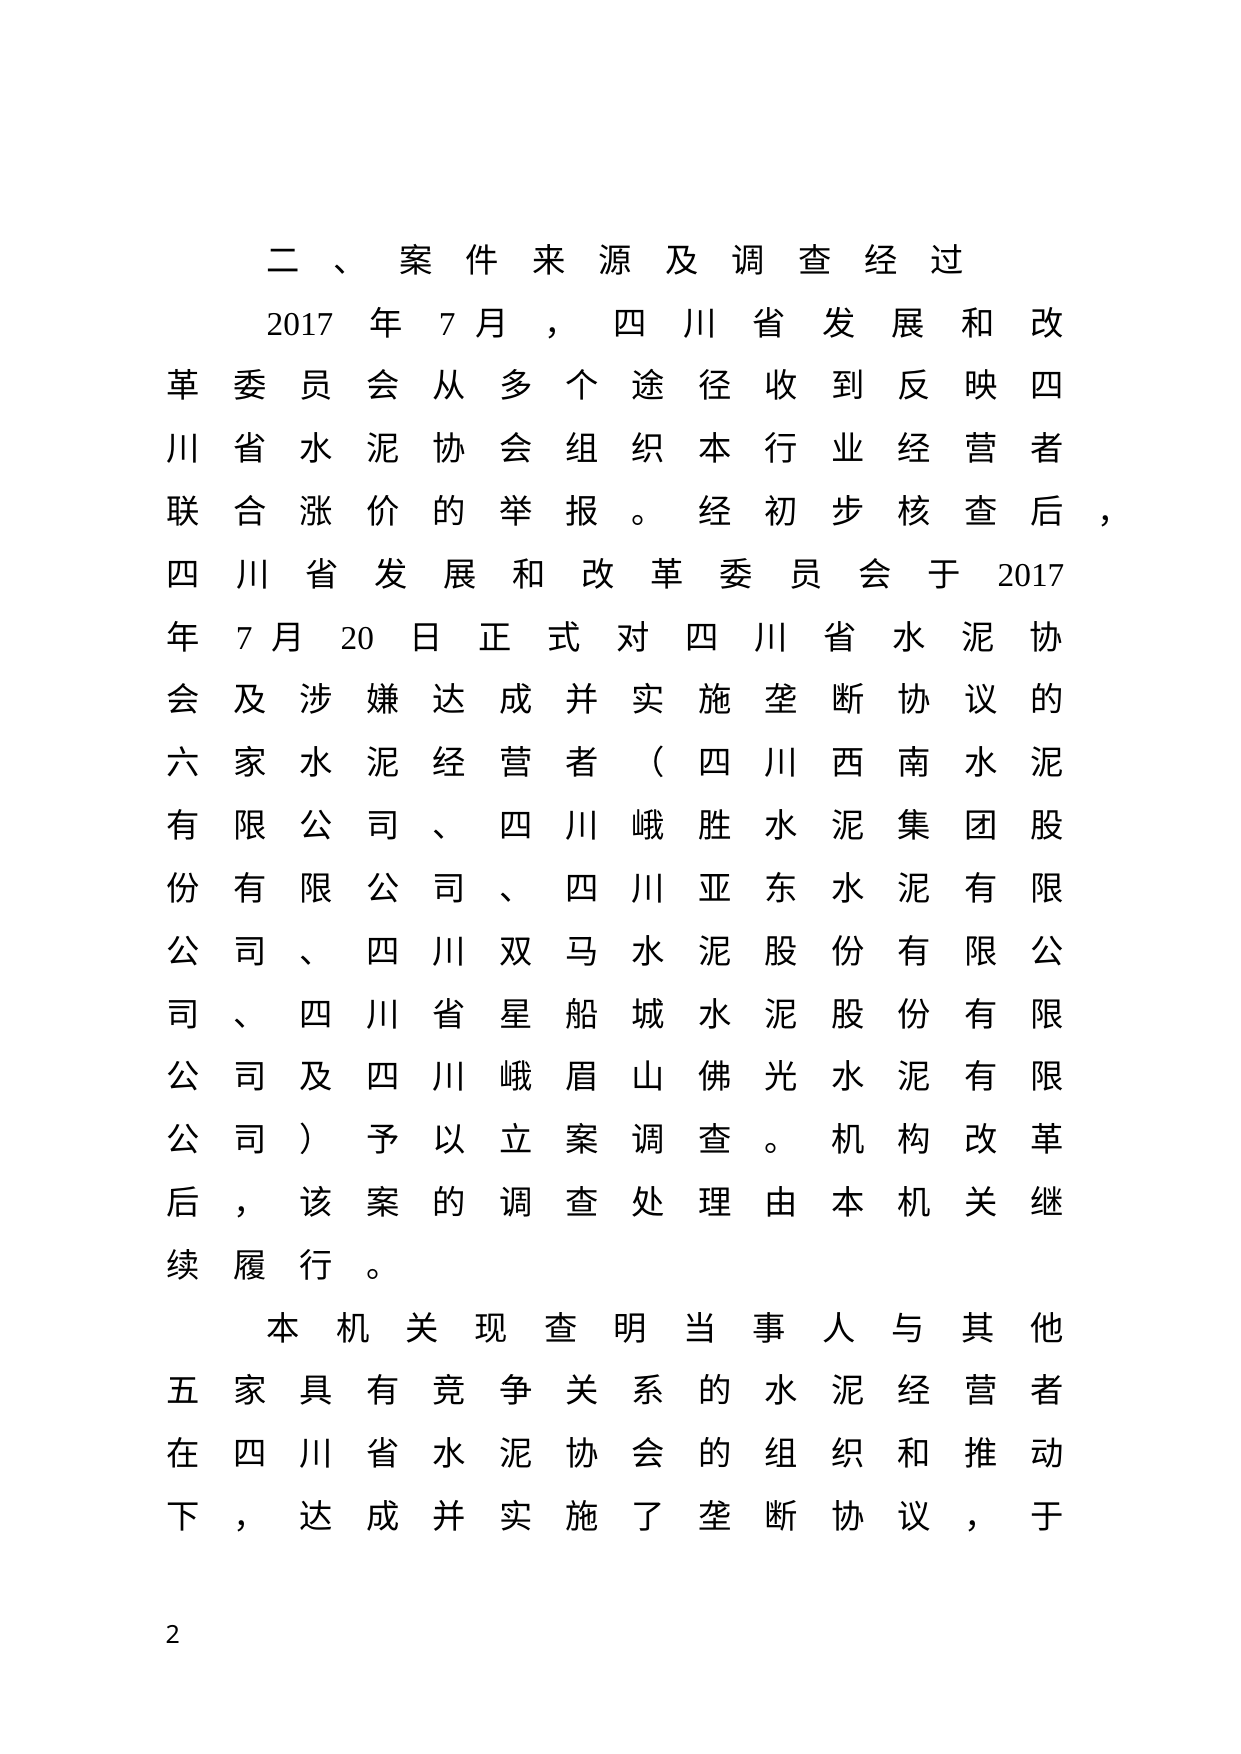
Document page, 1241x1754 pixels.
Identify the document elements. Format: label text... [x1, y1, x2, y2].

text 2017年7月，四川省发展和改革委员会从多个途径收到反映四川省水泥协会组织本行业经营者联合涨价的举报。经初步核查后，四川省发展和改革委员会于2017年7月20日正式对四川省水泥协会及涉嫌达成并实施垄断协议的六家水泥经营者（四川西南水泥有限公司、四川峨胜水泥集团股份有限公司、四川亚东水泥有限公司、四川双马水泥股份有限公司、四川省星船城水泥股份有限公司及四川峨眉山佛光水泥有限公司）予以立案调查。机构改革后，该案的调查处理由本机关继续履行。 [167, 289, 1097, 1294]
text 二、案件来源及调查经过 [167, 226, 1097, 289]
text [167, 1294, 1097, 1545]
